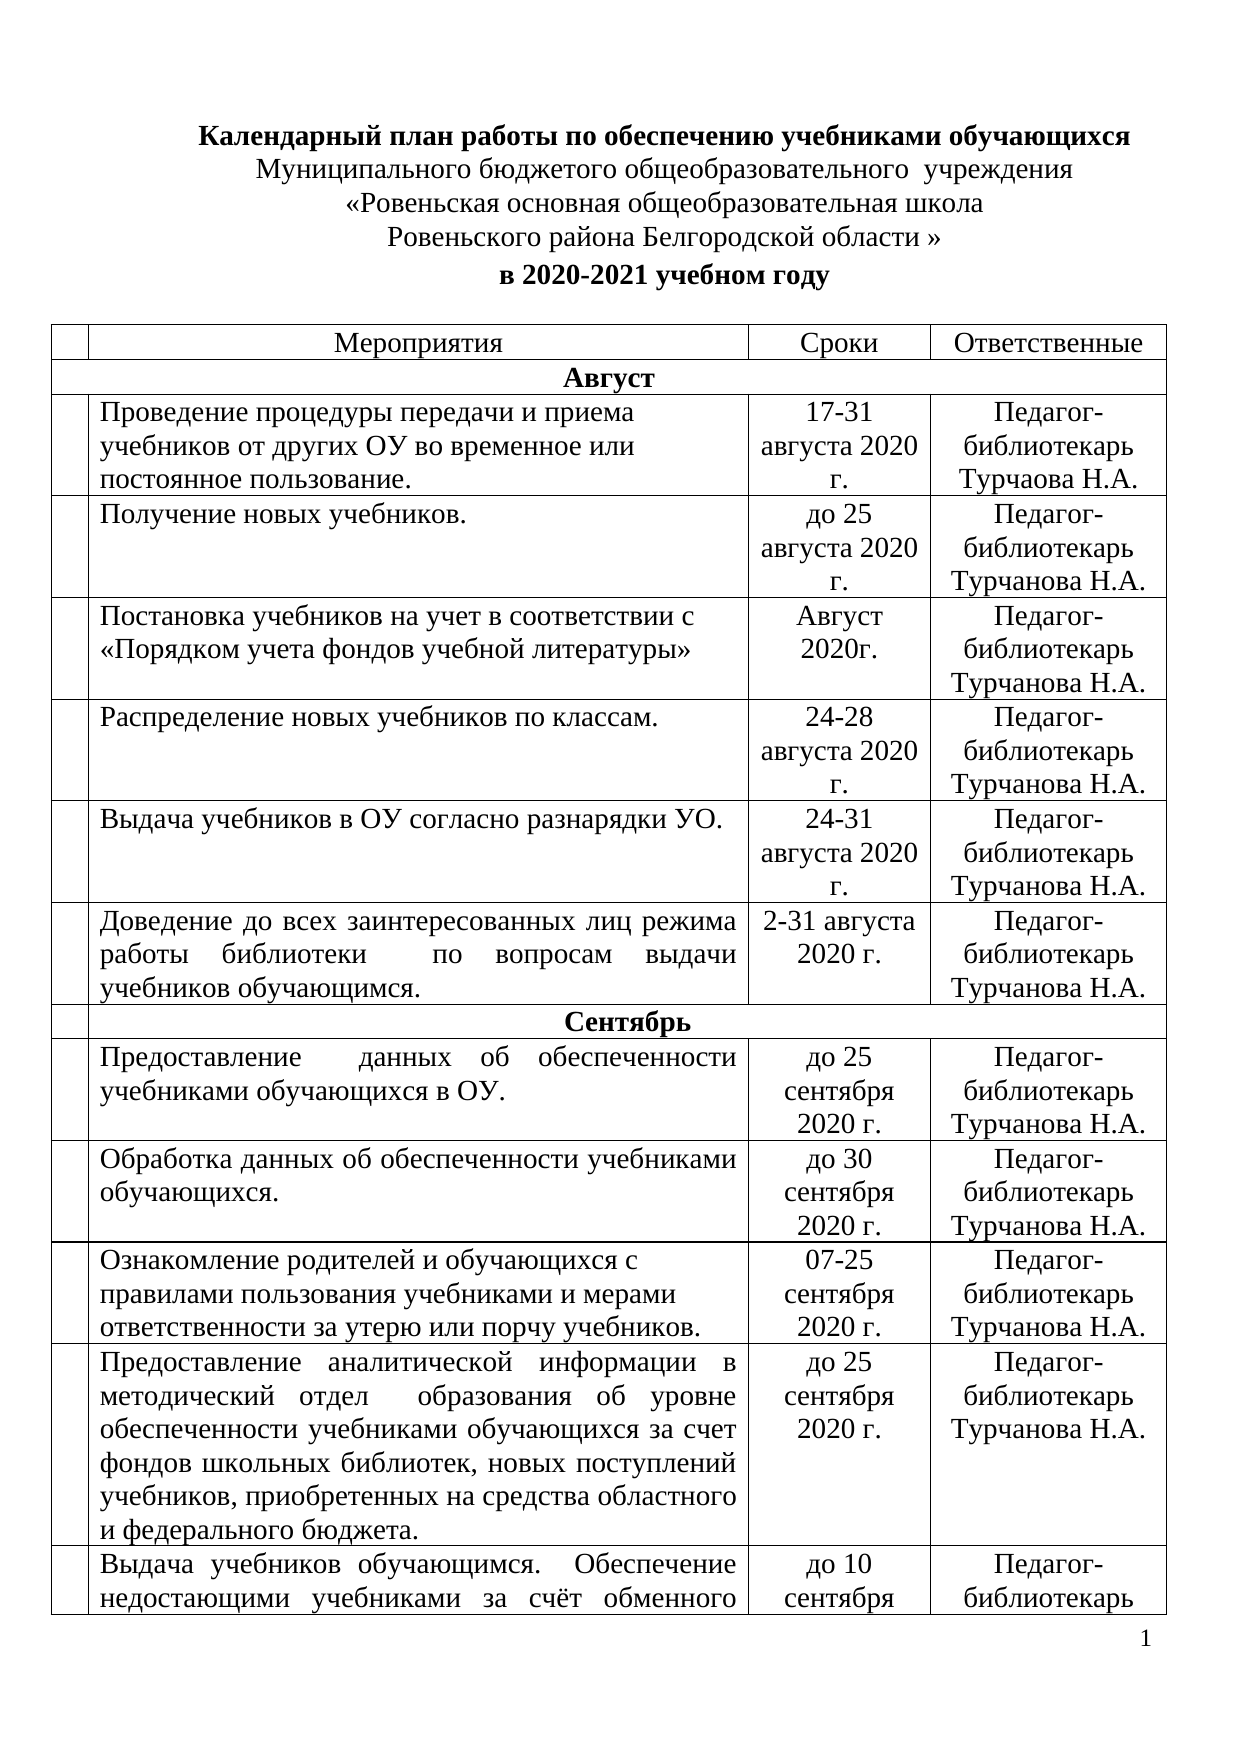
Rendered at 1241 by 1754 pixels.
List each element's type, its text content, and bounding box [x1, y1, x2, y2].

table_cell Доведение до всех заинтересованных лиц режима работы библиотеки по вопросам выдачи учебников обучающимся. [89, 903, 748, 1003]
table_cell [52, 1243, 88, 1343]
table_cell Выдача учебников в ОУ согласно разнарядки УО. [89, 801, 748, 902]
table_cell Распределение новых учебников по классам. [89, 700, 748, 800]
table_cell Предоставление данных об обеспеченности учебниками обучающихся в ОУ. [89, 1039, 748, 1140]
table_cell [52, 1039, 88, 1140]
table_cell Ознакомление родителей и обучающихся с правилами пользования учебниками и мерами ответственности за утерю или порчу учебников. [89, 1243, 748, 1343]
table_cell Педагог-библиотекарь Турчанова Н.А. [931, 1141, 1166, 1241]
table_cell [52, 903, 88, 1003]
table_cell до 25 сентября 2020 г. [749, 1344, 930, 1545]
text Календарный план работы по обеспечению учебниками обучающихся Муниципального бюджетого общеобразовательного учреждения «Ровеньская основная общеобразовательная школа [177, 118, 1152, 219]
table_cell Педагог-библиотекарь Турчанова Н.А. [931, 700, 1166, 800]
table_cell Август [52, 360, 1166, 393]
table_cell Сентябрь [89, 1005, 1166, 1038]
table_cell Педагог-библиотекарь Турчанова Н.А. [931, 903, 1166, 1003]
table_header [52, 325, 88, 359]
table_cell 24-28 августа 2020 г. [749, 700, 930, 800]
table_cell [52, 1141, 88, 1241]
table_cell Педагог-библиотекарь Турчанова Н.А. [931, 598, 1166, 698]
table_cell [52, 700, 88, 800]
table_header Сроки [749, 325, 930, 359]
table_cell Обработка данных об обеспеченности учебниками обучающихся. [89, 1141, 748, 1241]
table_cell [749, 1546, 930, 1613]
table_cell [52, 1546, 88, 1613]
table_cell Педагог-библиотекарь Турчанова Н.А. [931, 1243, 1166, 1343]
table_cell 2-31 августа 2020 г. [749, 903, 930, 1003]
table_cell Получение новых учебников. [89, 496, 748, 597]
table_cell Педагог-библиотекарь Турчанова Н.А. [931, 1344, 1166, 1545]
text в 2020-2021 учебном году [177, 257, 1152, 291]
table_cell [52, 496, 88, 597]
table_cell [931, 1546, 1166, 1613]
table_cell [52, 395, 88, 495]
table_header Мероприятия [89, 325, 748, 359]
table_cell до 25 августа 2020 г. [749, 496, 930, 597]
table_cell Педагог-библиотекарь Турчанова Н.А. [931, 496, 1166, 597]
table_cell 24-31 августа 2020 г. [749, 801, 930, 902]
table_cell до 30 сентября 2020 г. [749, 1141, 930, 1241]
table_cell 17-31 августа 2020 г. [749, 395, 930, 495]
table_cell Постановка учебников на учет в соответствии с «Порядком учета фондов учебной литературы» [89, 598, 748, 698]
table_cell Педагог-библиотекарь Турчанова Н.А. [931, 1039, 1166, 1140]
table_cell [52, 1344, 88, 1545]
table_cell Август 2020г. [749, 598, 930, 698]
table_cell [52, 598, 88, 698]
table_cell Педагог-библиотекарь Турчанова Н.А. [931, 801, 1166, 902]
table_cell Предоставление аналитической информации в методический отдел образования об уровне обеспеченности учебниками обучающихся за счет фондов школьных библиотек, новых поступлений учебников, приобретенных на средства областного и федерального бюджета. [89, 1344, 748, 1545]
table_cell 07-25 сентября 2020 г. [749, 1243, 930, 1343]
text Ровеньского района Белгородской области » [177, 219, 1152, 252]
table_cell Педагог-библиотекарь Турчаова Н.А. [931, 395, 1166, 495]
table_cell Проведение процедуры передачи и приема учебников от других ОУ во временное или постоянное пользование. [89, 395, 748, 495]
table_cell до 25 сентября 2020 г. [749, 1039, 930, 1140]
table_cell [52, 801, 88, 902]
table_cell [52, 1005, 88, 1038]
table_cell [89, 1546, 748, 1613]
table_header Ответственные [931, 325, 1166, 359]
